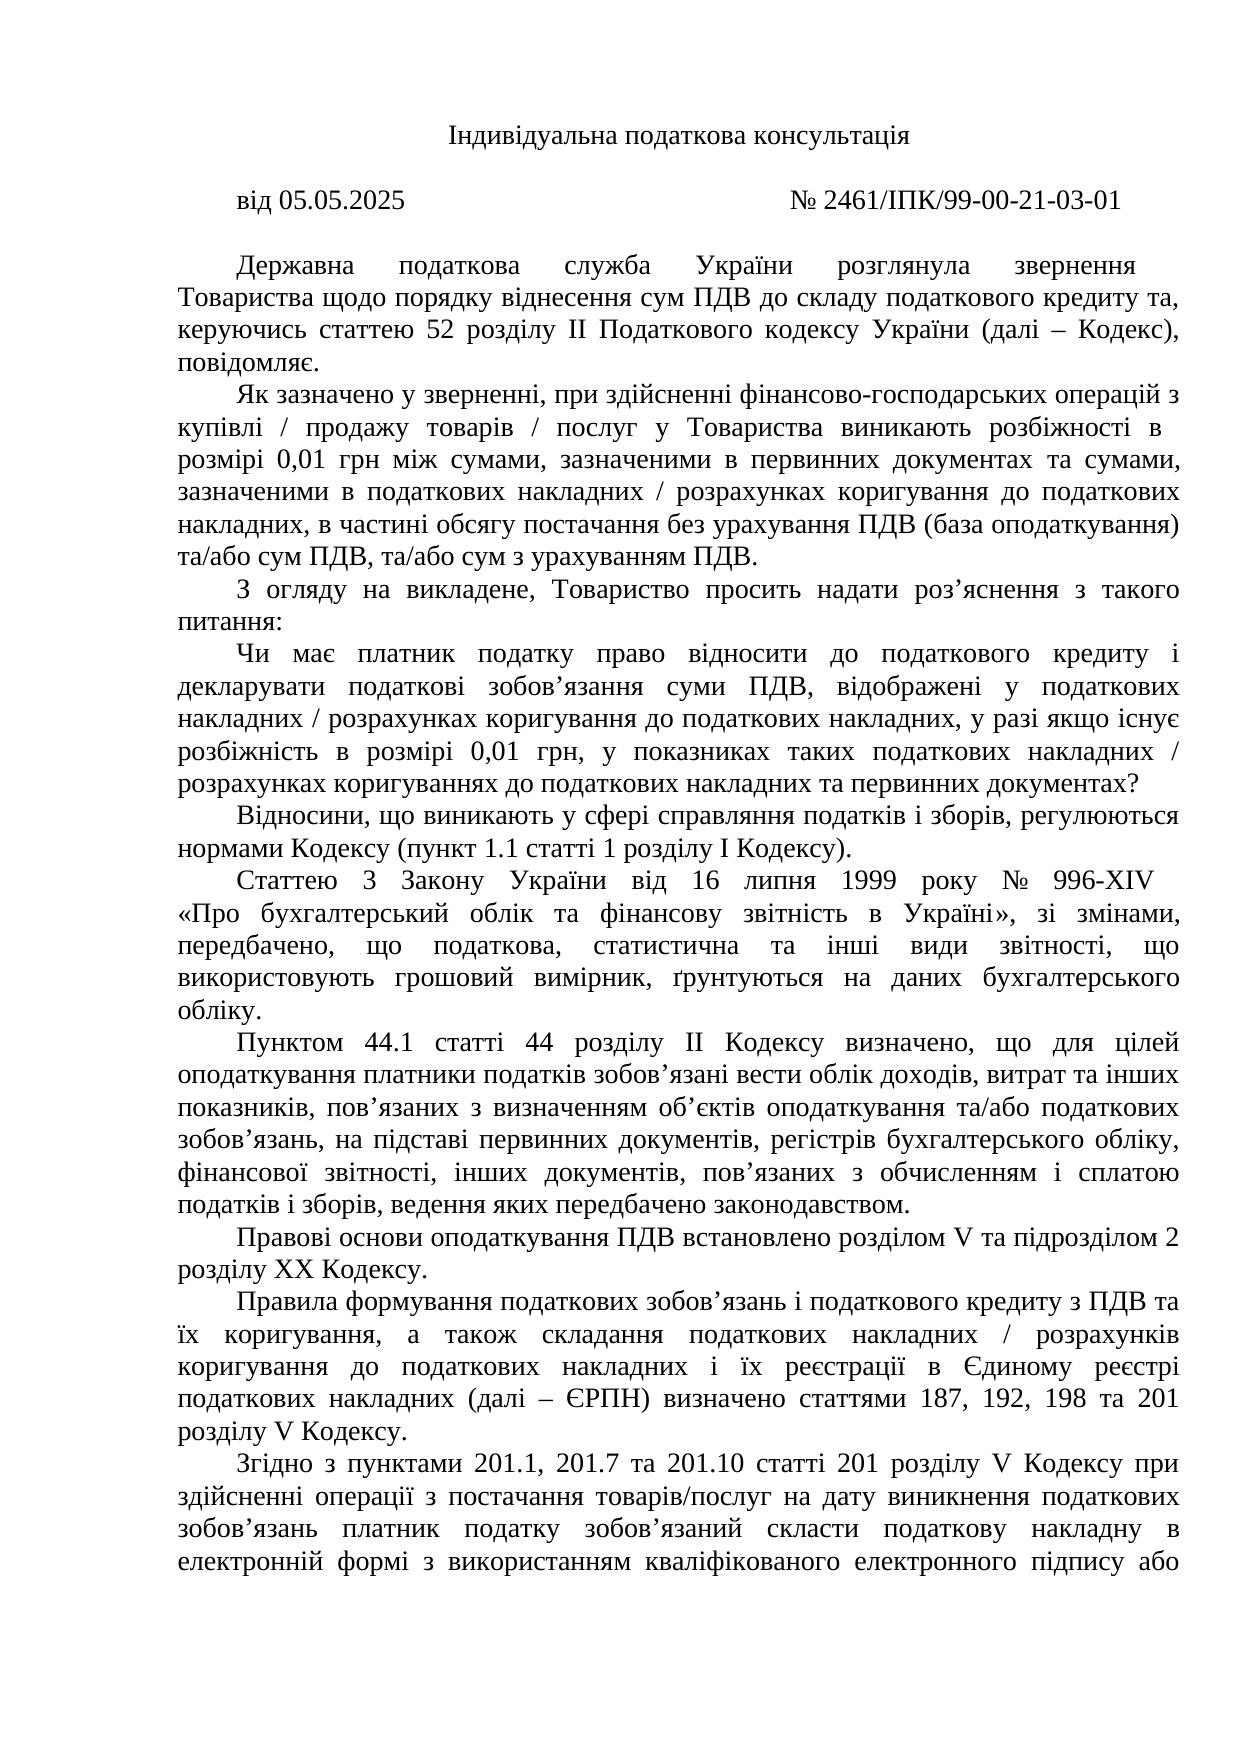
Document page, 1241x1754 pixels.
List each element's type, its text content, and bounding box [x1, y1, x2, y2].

text Чи має платник податку право відносити до податкового кредиту і декларувати податкові зобов’язання суми ПДВ, відображені у податкових накладних / розрахунках коригування до податкових накладних, у разі якщо існує розбіжність в розмірі 0,01 грн, у показниках таких податкових накладних / розрахунках коригуваннях до податкових накладних та первинних документах? [177, 636, 1181, 798]
text Відносини, що виникають у сфері справляння податків і зборів, регулюються нормами Кодексу (пункт 1.1 статті 1 розділу І Кодексу). [177, 798, 1181, 863]
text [177, 1446, 1181, 1576]
text від 05.05.2025 № 2461/ІПК/99-00-21-03-01 [177, 183, 1181, 215]
text Як зазначено у зверненні, при здійсненні фінансово-господарських операцій з купівлі / продажу товарів / послуг у Товариства виникають розбіжності в розмірі 0,01 грн між сумами, зазначеними в первинних документах та сумами, зазначеними в податкових накладних / розрахунках коригування до податкових накладних, в частині обсягу постачання без урахування ПДВ (база оподаткування) та/або сум ПДВ, та/або сум з урахуванням ПДВ. [177, 377, 1181, 572]
text Правові основи оподаткування ПДВ встановлено розділом V та підрозділом 2 розділу XX Кодексу. [177, 1219, 1181, 1284]
text Індивідуальна податкова консультація [177, 118, 1181, 151]
text З огляду на викладене, Товариство просить надати роз’яснення з такого питання: [177, 572, 1181, 636]
text Статтею 3 Закону України від 16 липня 1999 року № 996-XIV «Про бухгалтерський облік та фінансову звітність в Україні», зі змінами, передбачено, що податкова, статистична та інші види звітності, що використовують грошовий вимірник, ґрунтуються на даних бухгалтерського обліку. [177, 863, 1181, 1025]
text Державна податкова служба України розглянула звернення Товариства щодо порядку віднесення сум ПДВ до складу податкового кредиту та, керуючись статтею 52 розділу ІІ Податкового кодексу України (далі – Кодекс), повідомляє. [177, 248, 1181, 377]
text Пунктом 44.1 статті 44 розділу II Кодексу визначено, що для цілей оподаткування платники податків зобов’язані вести облік доходів, витрат та інших показників, пов’язаних з визначенням об’єктів оподаткування та/або податкових зобов’язань, на підставі первинних документів, регістрів бухгалтерського обліку, фінансової звітності, інших документів, пов’язаних з обчисленням і сплатою податків і зборів, ведення яких передбачено законодавством. [177, 1025, 1181, 1219]
text Правила формування податкових зобов’язань і податкового кредиту з ПДВ та їх коригування, а також складання податкових накладних / розрахунків коригування до податкових накладних і їх реєстрації в Єдиному реєстрі податкових накладних (далі – ЄРПН) визначено статтями 187, 192, 198 та 201 розділу V Кодексу. [177, 1284, 1181, 1446]
